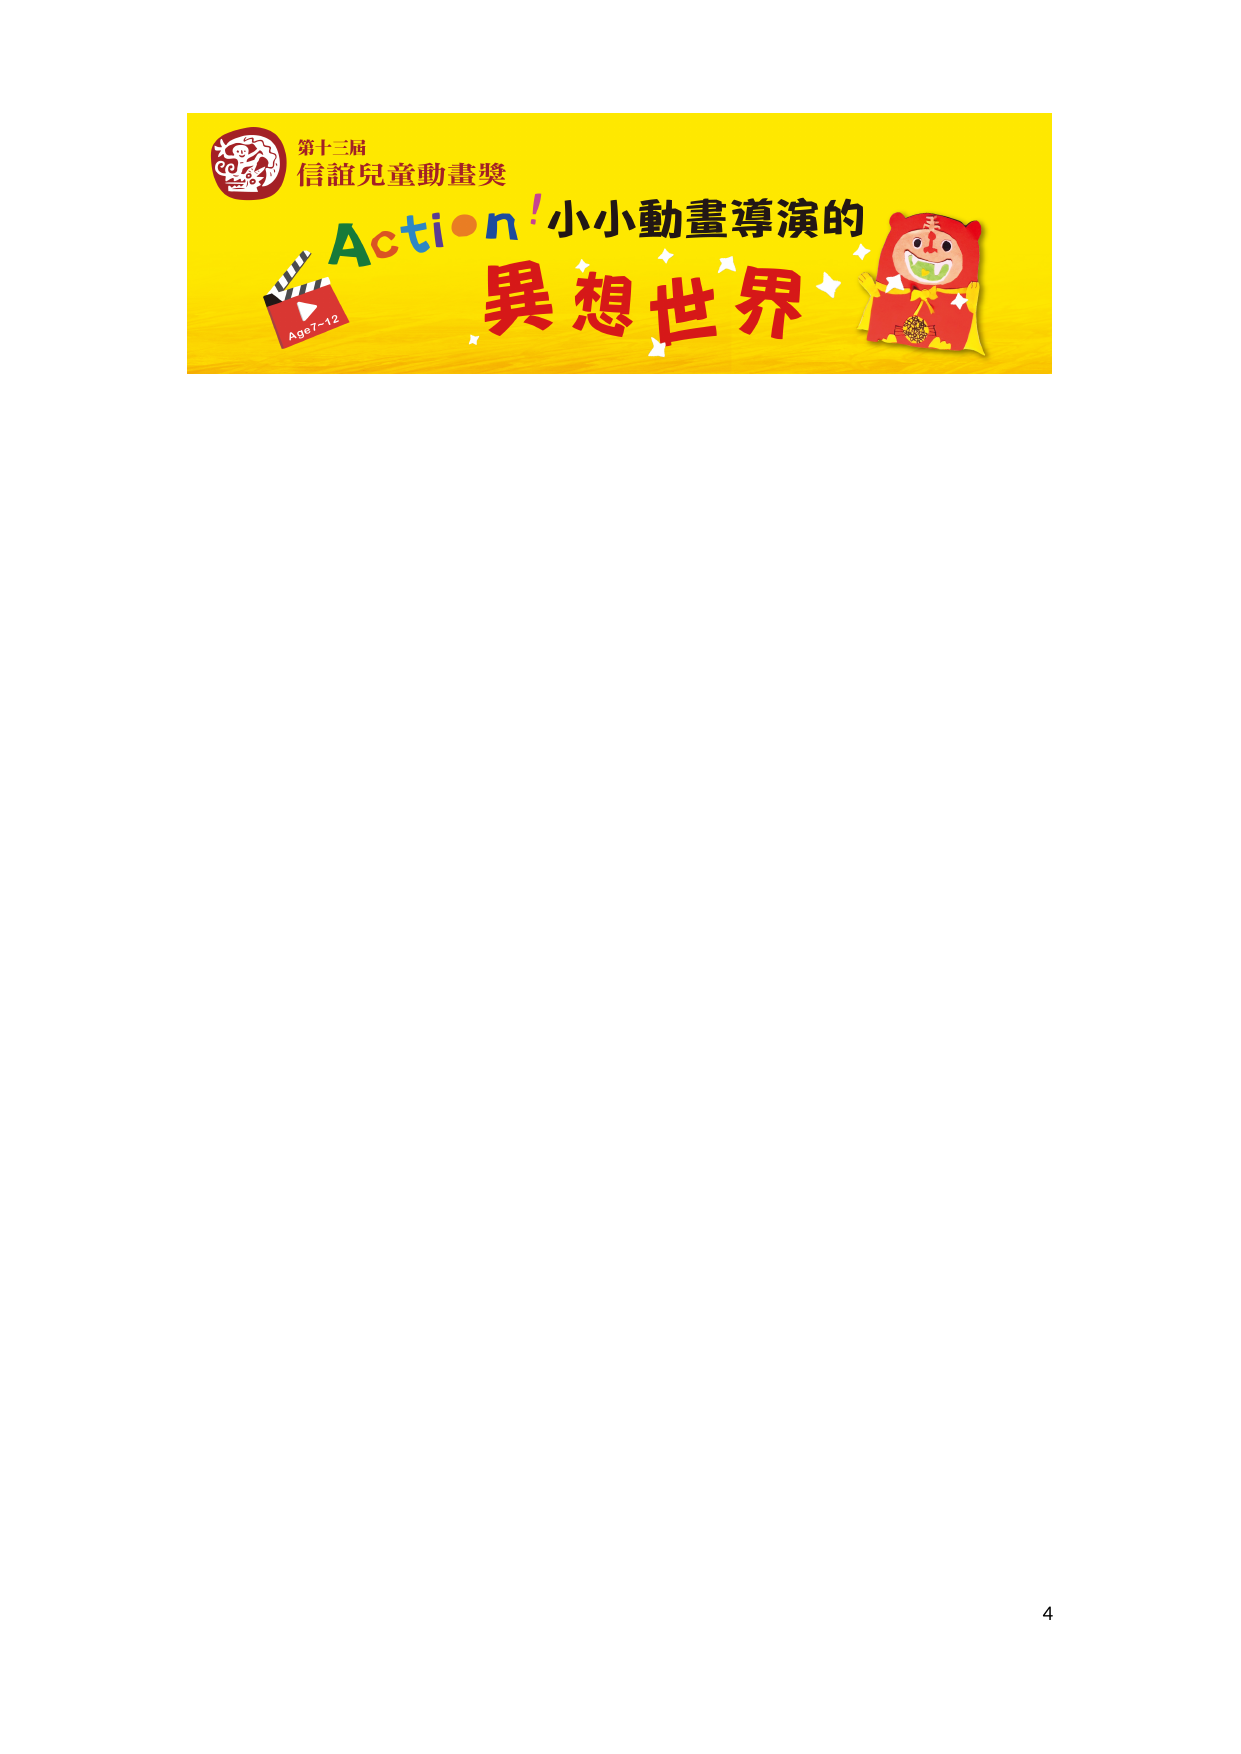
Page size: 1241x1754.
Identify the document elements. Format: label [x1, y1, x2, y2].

picture [187, 113, 1052, 374]
